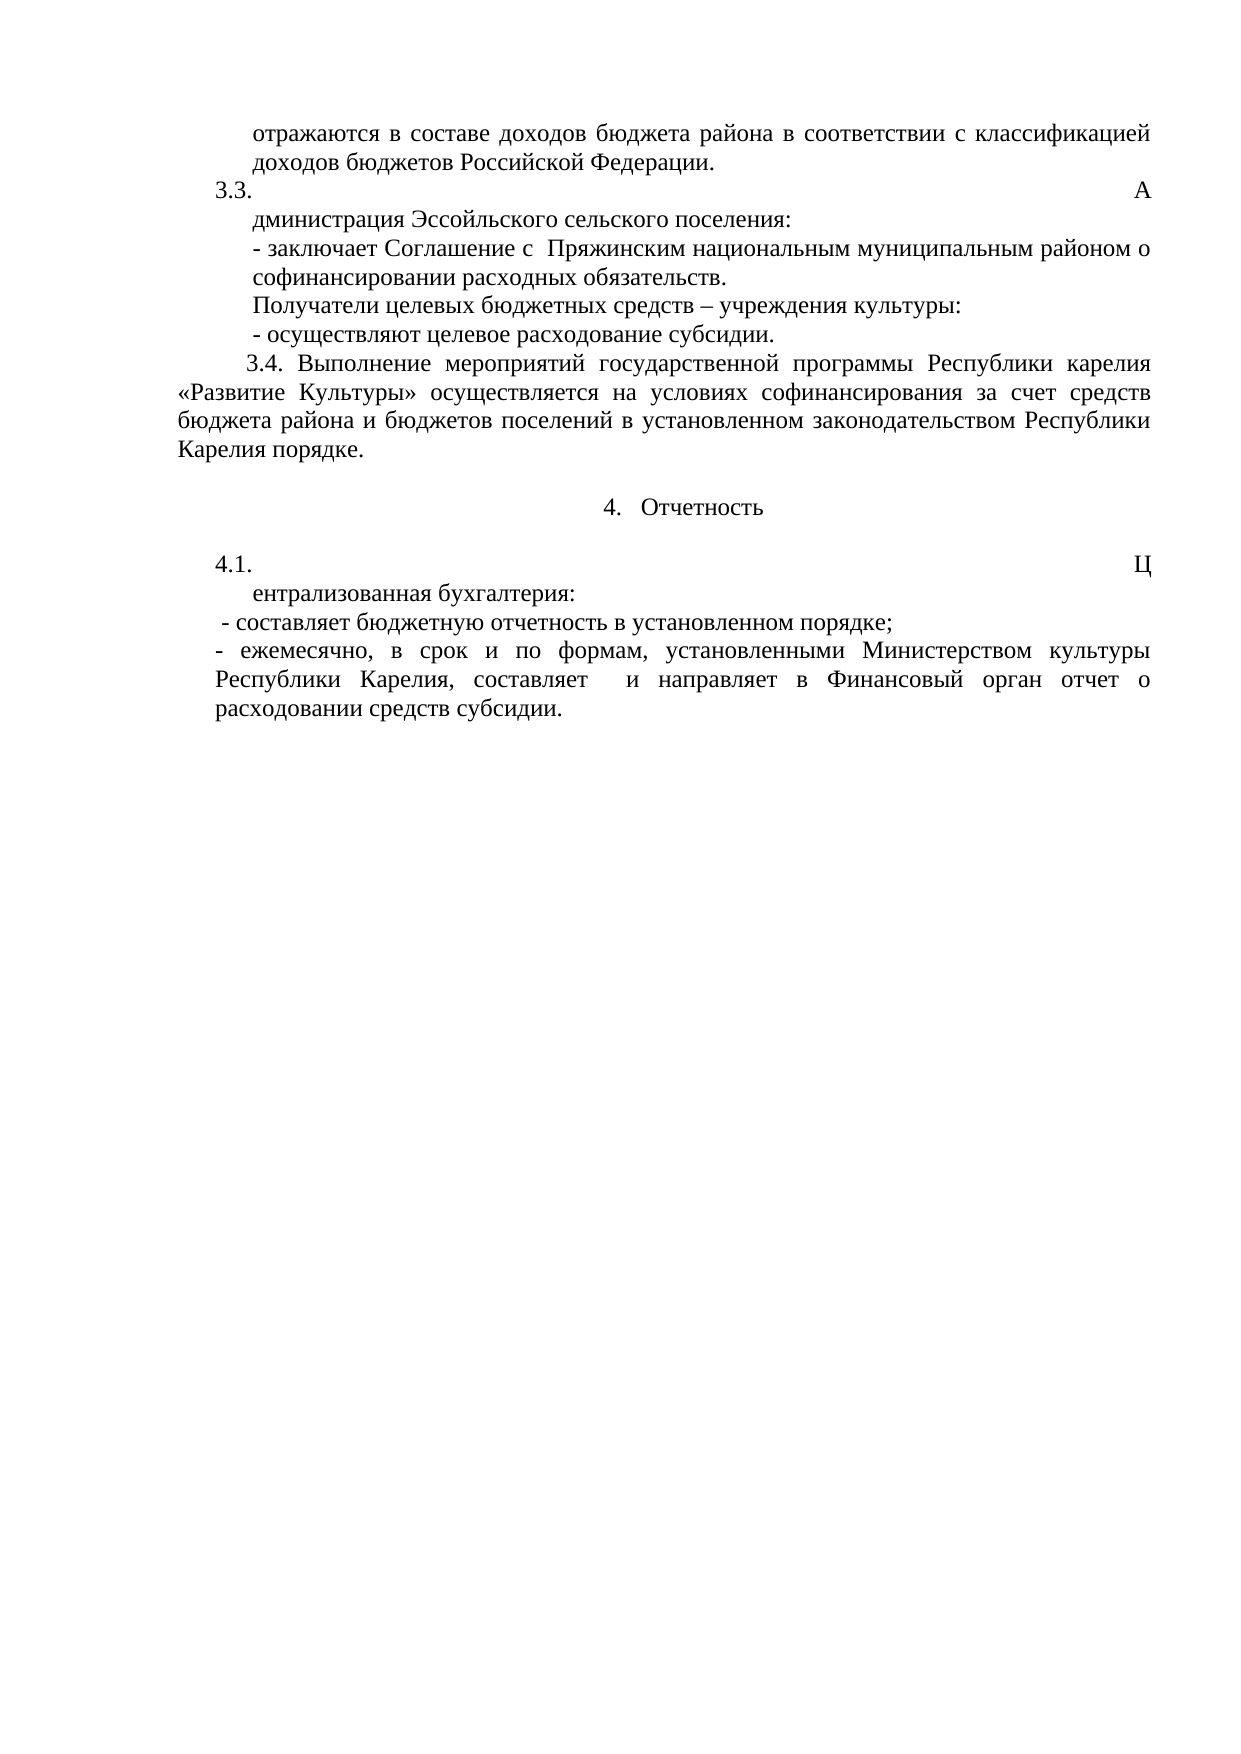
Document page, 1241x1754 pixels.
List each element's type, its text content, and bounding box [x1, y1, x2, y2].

list Централизованная бухгалтерия: [215, 549, 1152, 607]
list Получатели целевых бюджетных средств – учреждения культуры: [252, 291, 1152, 319]
list - осуществляют целевое расходование субсидии. [252, 319, 1152, 348]
text 3.4. Выполнение мероприятий государственной программы Республики карелия «Развитие Культуры» осуществляется на условиях софинансирования за счет средств бюджета района и бюджетов поселений в установленном законодательством Республики Карелия порядке. [177, 348, 1152, 463]
list - заключает Соглашение с Пряжинским национальным муниципальным районом о софинансировании расходных обязательств. [252, 233, 1152, 291]
list Отчетность [215, 492, 1152, 521]
text - ежемесячно, в срок и по формам, установленными Министерством культуры Республики Карелия, составляет и направляет в Финансовый орган отчет о расходовании средств субсидии. [215, 636, 1152, 722]
list Администрация Эссойльского сельского поселения: [215, 176, 1152, 233]
text - составляет бюджетную отчетность в установленном порядке; [215, 607, 1152, 636]
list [215, 118, 1152, 176]
